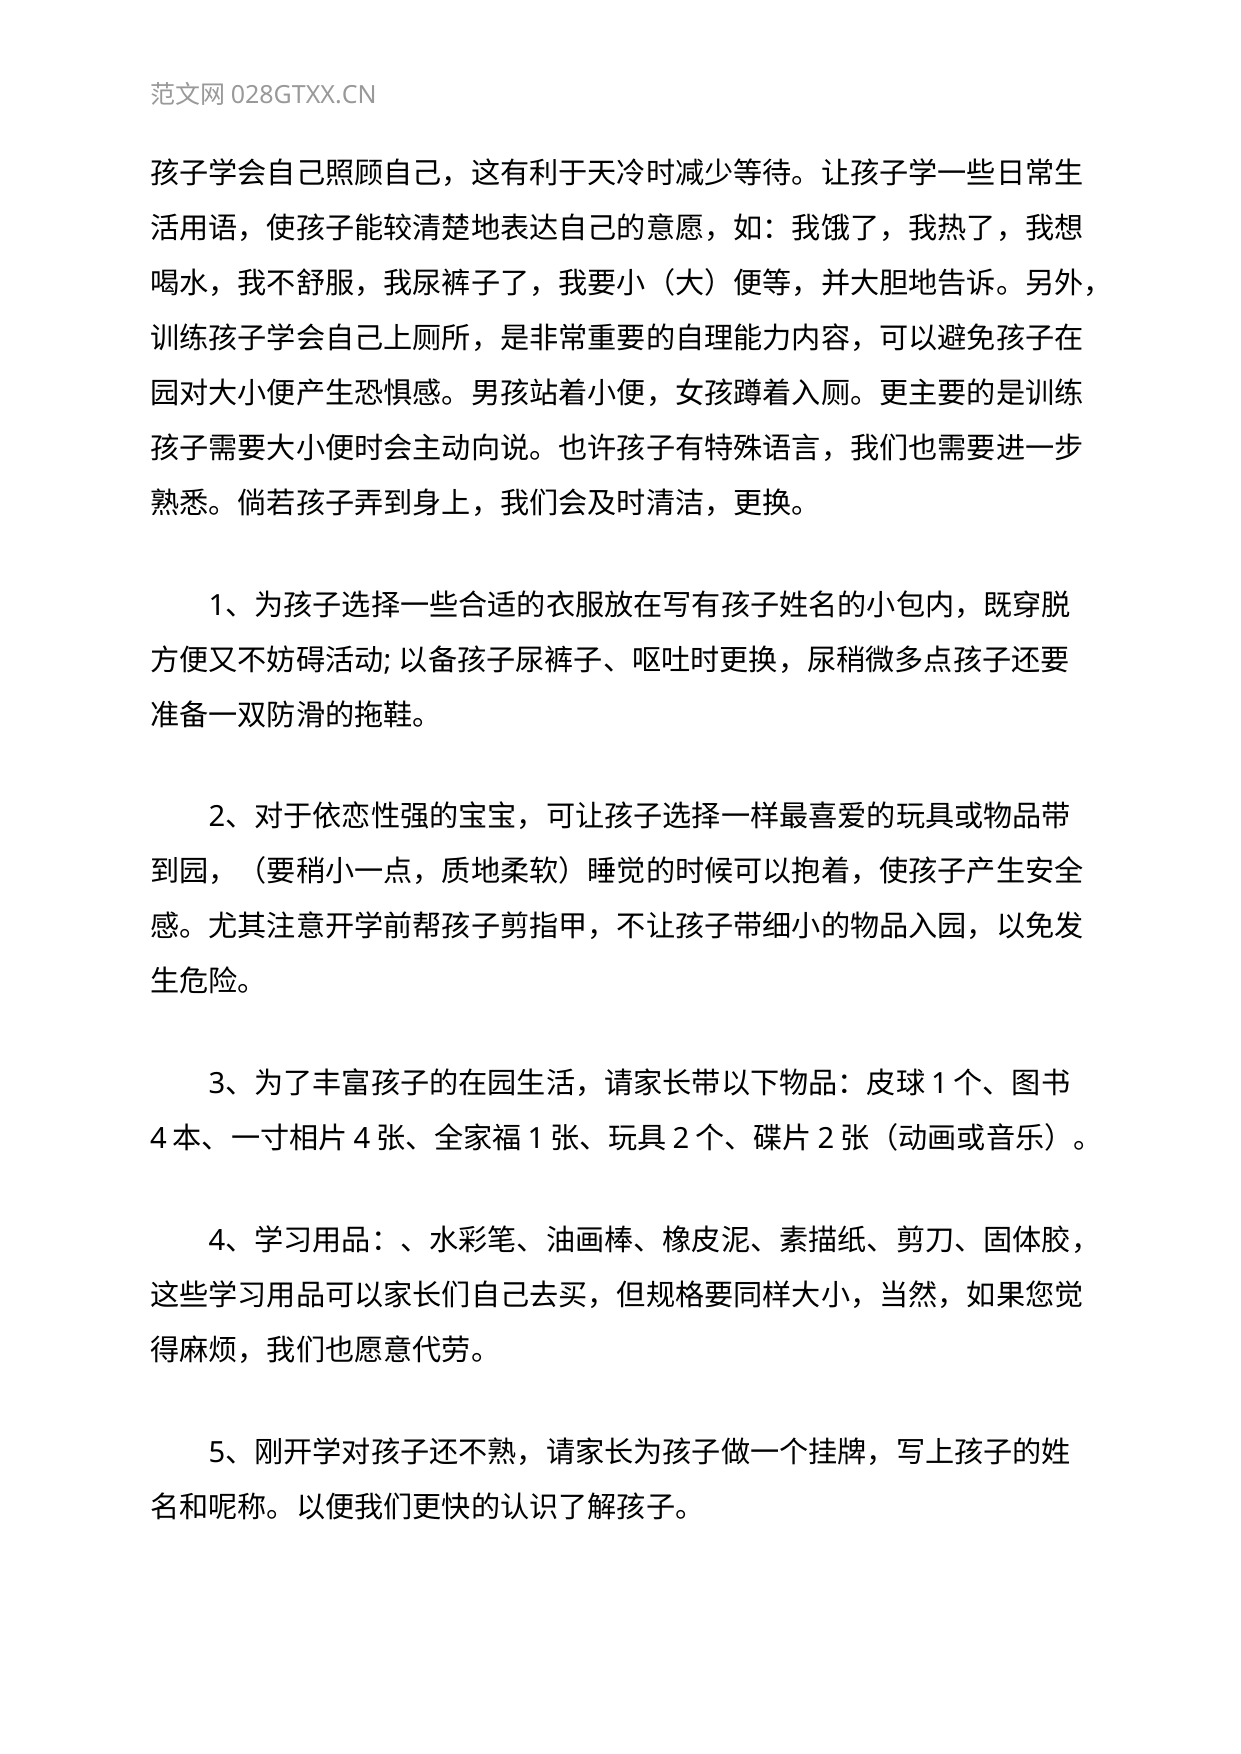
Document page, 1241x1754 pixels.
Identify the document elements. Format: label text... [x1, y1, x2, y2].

text 5、刚开学对孩子还不熟，请家长为孩子做一个挂牌，写上孩子的姓名和呢称。以便我们更快的认识了解孩子。 [150, 1428, 1090, 1525]
text 3、为了丰富孩子的在园生活，请家长带以下物品：皮球1个、图书4本、一寸相片4张、全家福1张、玩具2个、碟片2张（动画或音乐）。 [150, 1059, 1090, 1157]
text 1、为孩子选择一些合适的衣服放在写有孩子姓名的小包内，既穿脱方便又不妨碍活动; 以备孩子尿裤子、呕吐时更换，尿稍微多点孩子还要准备一双防滑的拖鞋。 [150, 581, 1090, 733]
text 4、学习用品：、水彩笔、油画棒、橡皮泥、素描纸、剪刀、固体胶，这些学习用品可以家长们自己去买，但规格要同样大小，当然，如果您觉得麻烦，我们也愿意代劳。 [150, 1216, 1090, 1369]
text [150, 150, 1090, 522]
text 2、对于依恋性强的宝宝，可让孩子选择一样最喜爱的玩具或物品带到园，（要稍小一点，质地柔软）睡觉的时候可以抱着，使孩子产生安全感。尤其注意开学前帮孩子剪指甲，不让孩子带细小的物品入园，以免发生危险。 [150, 793, 1090, 1000]
